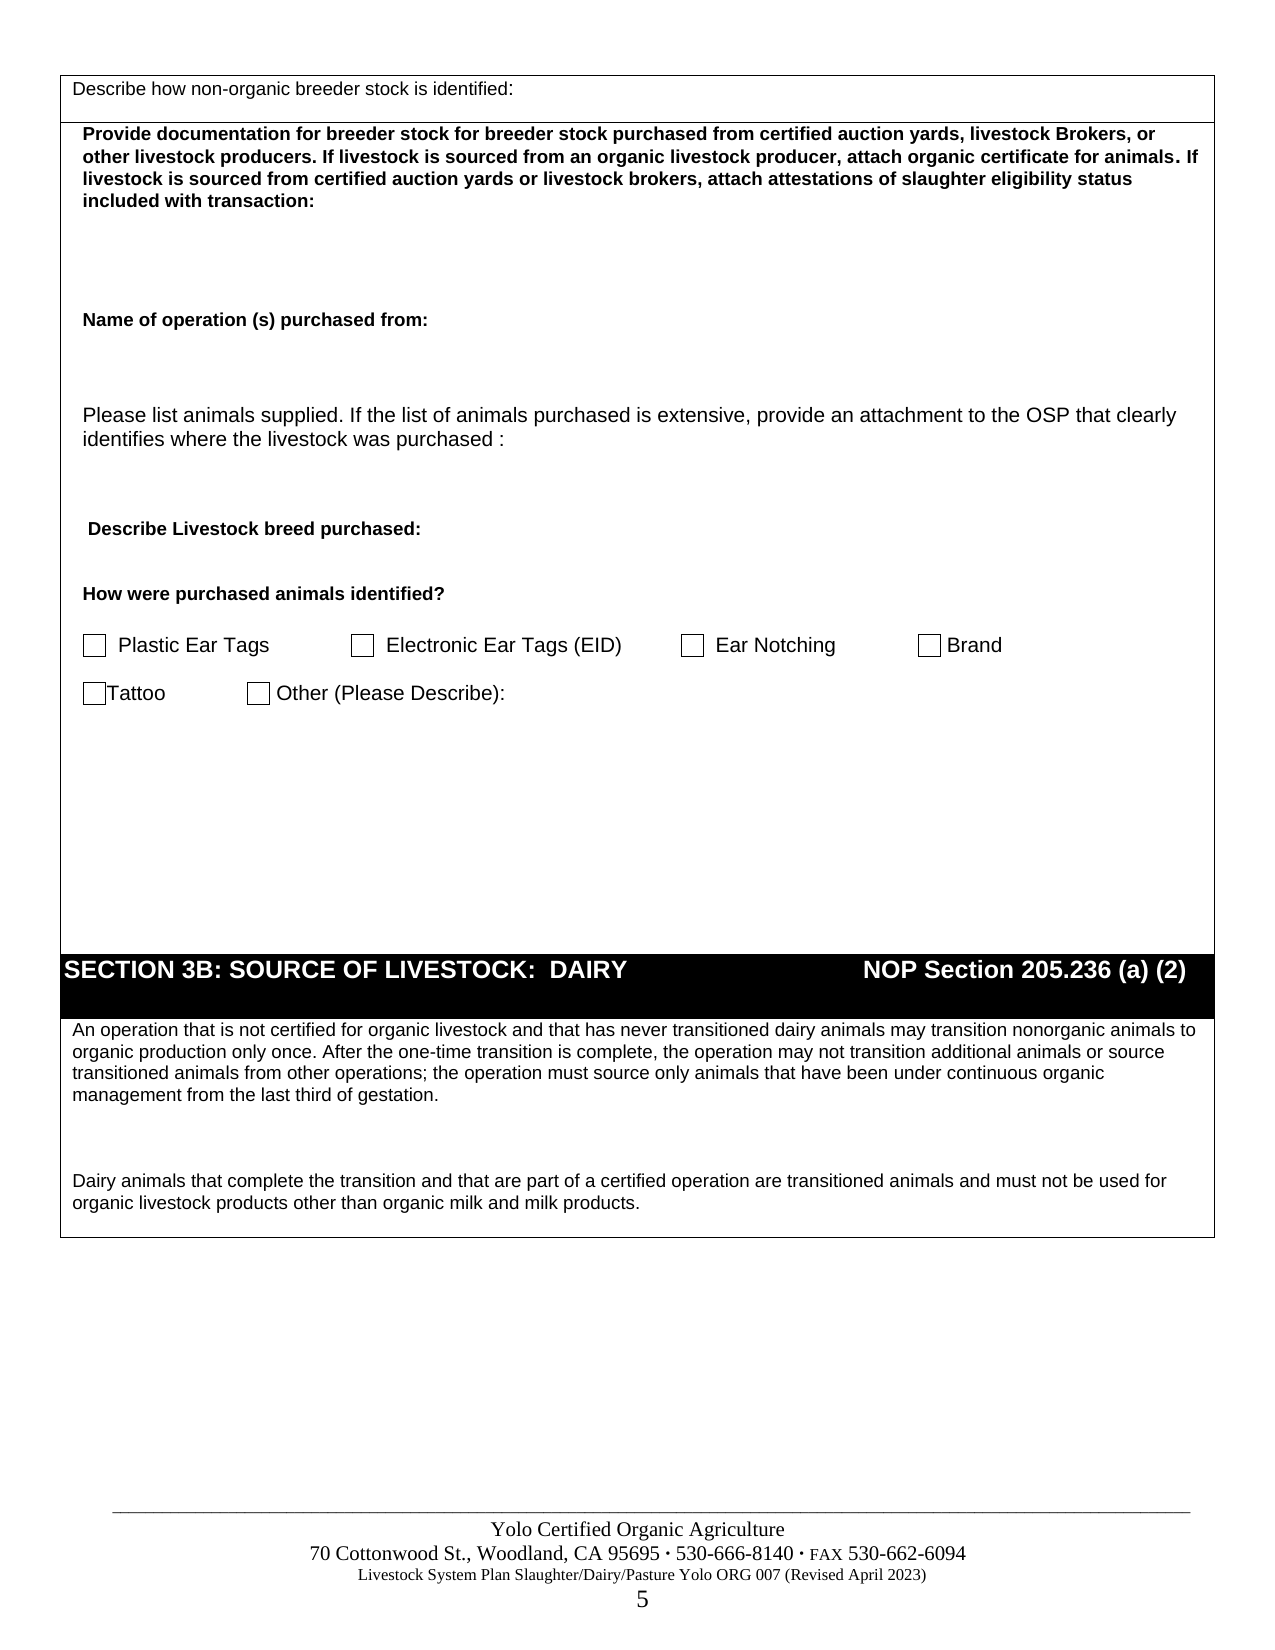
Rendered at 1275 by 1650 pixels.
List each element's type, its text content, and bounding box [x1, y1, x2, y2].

table_cell SECTION 3B: SOURCE OF LIVESTOCK: DAIRY NOP Section 205.236 (a) (2) [61, 955, 1214, 1018]
table_cell An operation that is not certified for organic livestock and that has never transitioned dairy animals may transition nonorganic animals to organic production only once. After the one-time transition is complete, the operation may not transition additional animals or source transitioned animals from other operations; the operation must source only animals that have been under continuous organic management from the last third of gestation. Dairy animals that complete the transition and that are part of a certified operation are transitioned animals and must not be used for organic livestock products other than organic milk and milk products. [61, 1019, 1214, 1237]
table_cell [61, 76, 1214, 122]
table_cell Provide documentation for breeder stock for breeder stock purchased from certified auction yards, livestock Brokers, or other livestock producers. If livestock is sourced from an organic livestock producer, attach organic certificate for animals. If livestock is sourced from certified auction yards or livestock brokers, attach attestations of slaughter eligibility status included with transaction: Name of operation (s) purchased from: Please list animals supplied. If the list of animals purchased is extensive, provide an attachment to the OSP that clearly identifies where the livestock was purchased : Describe Livestock breed purchased: How were purchased animals identified? Plastic Ear Tags Electronic Ear Tags (EID) Ear Notching Brand Tattoo Other (Please Describe): [61, 123, 1214, 954]
